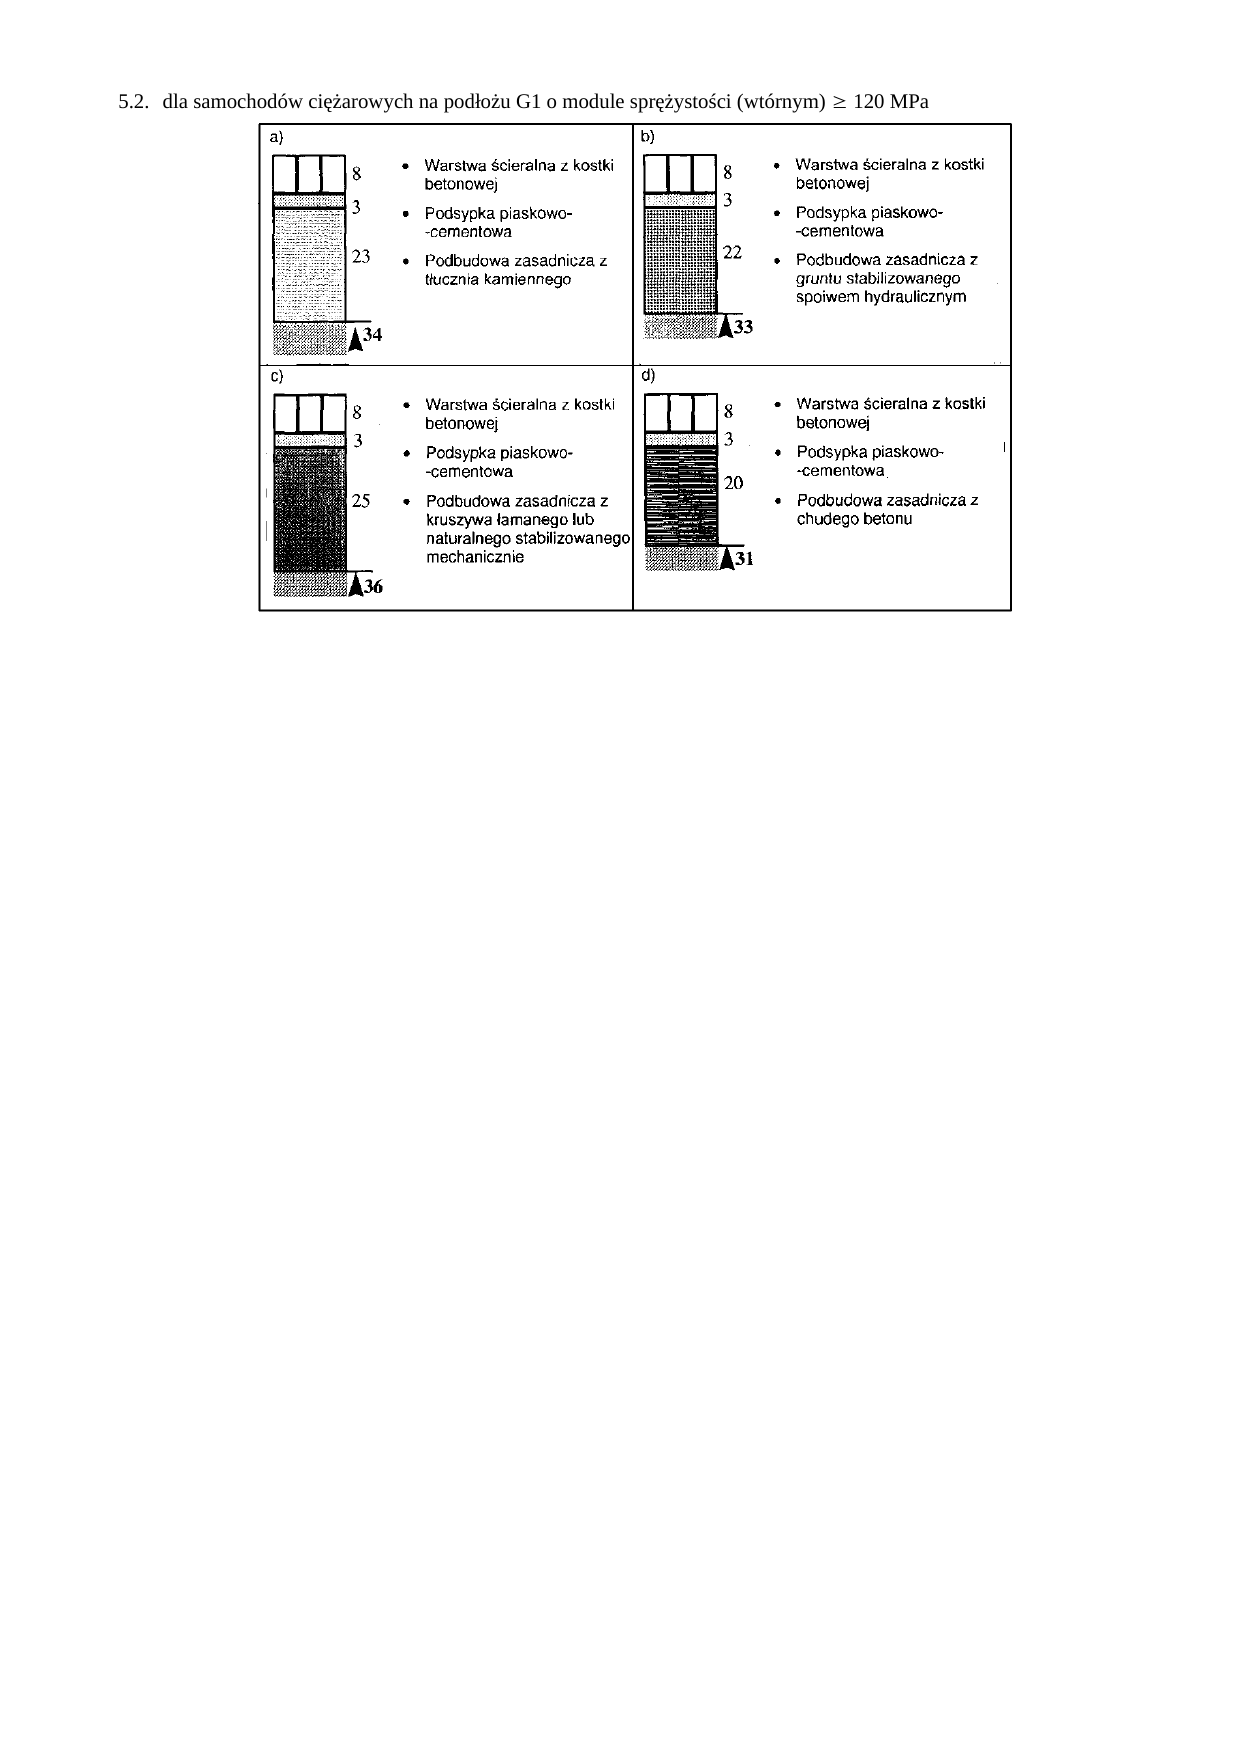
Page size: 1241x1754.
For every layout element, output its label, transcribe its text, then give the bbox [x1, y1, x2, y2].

text 5.2. dla samochodów ciężarowych na podłożu G1 o module sprężystości (wtórnym) 120 MPa [118, 89, 1152, 113]
picture [252, 118, 1018, 616]
